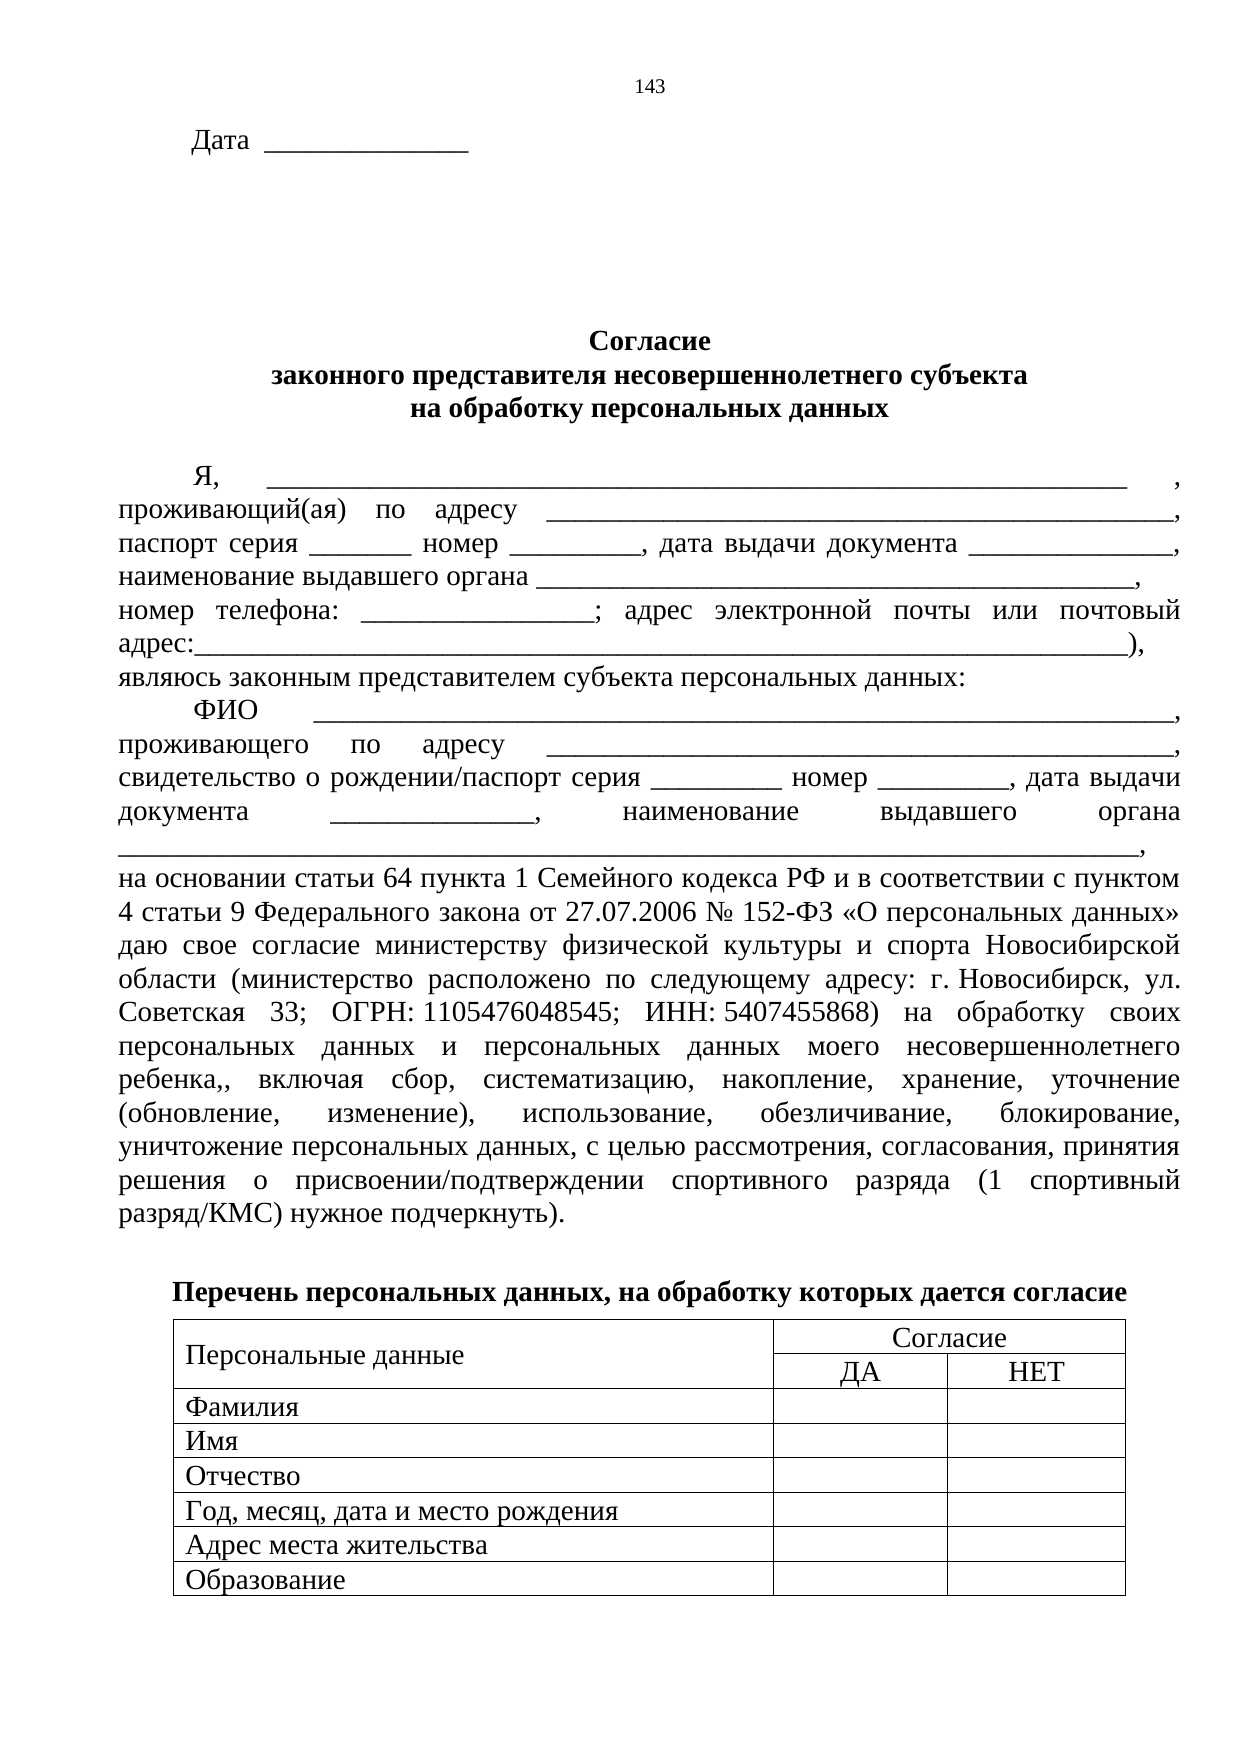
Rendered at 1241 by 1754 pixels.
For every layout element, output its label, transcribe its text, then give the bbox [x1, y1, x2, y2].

table_cell [948, 1493, 1125, 1526]
table_cell [948, 1562, 1125, 1595]
table_cell Адрес места жительства [174, 1527, 773, 1561]
text Я, ___________________________________________________________ , проживающий(ая) по адресу ___________________________________________, паспорт серия _______ номер _________, дата выдачи документа ______________, наименование выдавшего органа _________________________________________, [118, 458, 1181, 592]
table_cell Образование [174, 1562, 773, 1595]
table_cell [948, 1458, 1125, 1492]
text на основании статьи 64 пункта 1 Семейного кодекса РФ и в соответствии с пунктом 4 статьи 9 Федерального закона от 27.07.2006 № 152-ФЗ «О персональных данных» даю свое согласие министерству физической культуры и спорта Новосибирской области (министерство расположено по следующему адресу: г. Новосибирск, ул. Советская 33; ОГРН: 1105476048545; ИНН: 5407455868) на обработку своих персональных данных и персональных данных моего несовершеннолетнего ребенка,, включая сбор, систематизацию, накопление, хранение, уточнение (обновление, изменение), использование, обезличивание, блокирование, уничтожение персональных данных, с целью рассмотрения, согласования, принятия решения о присвоении/подтверждении спортивного разряда (1 спортивный разряд/КМС) нужное подчеркнуть). [118, 860, 1181, 1229]
text Дата ______________ [118, 122, 1181, 156]
table_cell ДА [774, 1354, 947, 1388]
table_cell [774, 1389, 947, 1422]
table_cell [774, 1458, 947, 1492]
text номер телефона: ________________; адрес электронной почты или почтовый адрес:________________________________________________________________), [118, 592, 1181, 659]
text законного представителя несовершеннолетнего субъекта [118, 357, 1181, 391]
table_cell [948, 1527, 1125, 1561]
table_header Персональные данные [174, 1320, 773, 1388]
text Перечень персональных данных, на обработку которых дается согласие [118, 1274, 1181, 1307]
table_cell [948, 1389, 1125, 1422]
text на обработку персональных данных [118, 391, 1181, 424]
table_header Согласие [774, 1320, 1125, 1353]
table_cell Фамилия [174, 1389, 773, 1422]
table_cell Отчество [174, 1458, 773, 1492]
text ФИО ___________________________________________________________, проживающего по адресу ___________________________________________, свидетельство о рождении/паспорт серия _________ номер _________, дата выдачи документа ______________, наименование выдавшего органа ______________________________________________________________________, [118, 692, 1181, 860]
table_cell [948, 1424, 1125, 1457]
text являюсь законным представителем субъекта персональных данных: [118, 659, 1181, 692]
table_cell Год, месяц, дата и место рождения [174, 1493, 773, 1526]
table_cell Имя [174, 1424, 773, 1457]
table_cell [774, 1527, 947, 1561]
table_cell [774, 1493, 947, 1526]
table_cell [774, 1424, 947, 1457]
text Согласие [118, 323, 1181, 357]
table_cell НЕТ [948, 1354, 1125, 1388]
table_cell [774, 1562, 947, 1595]
